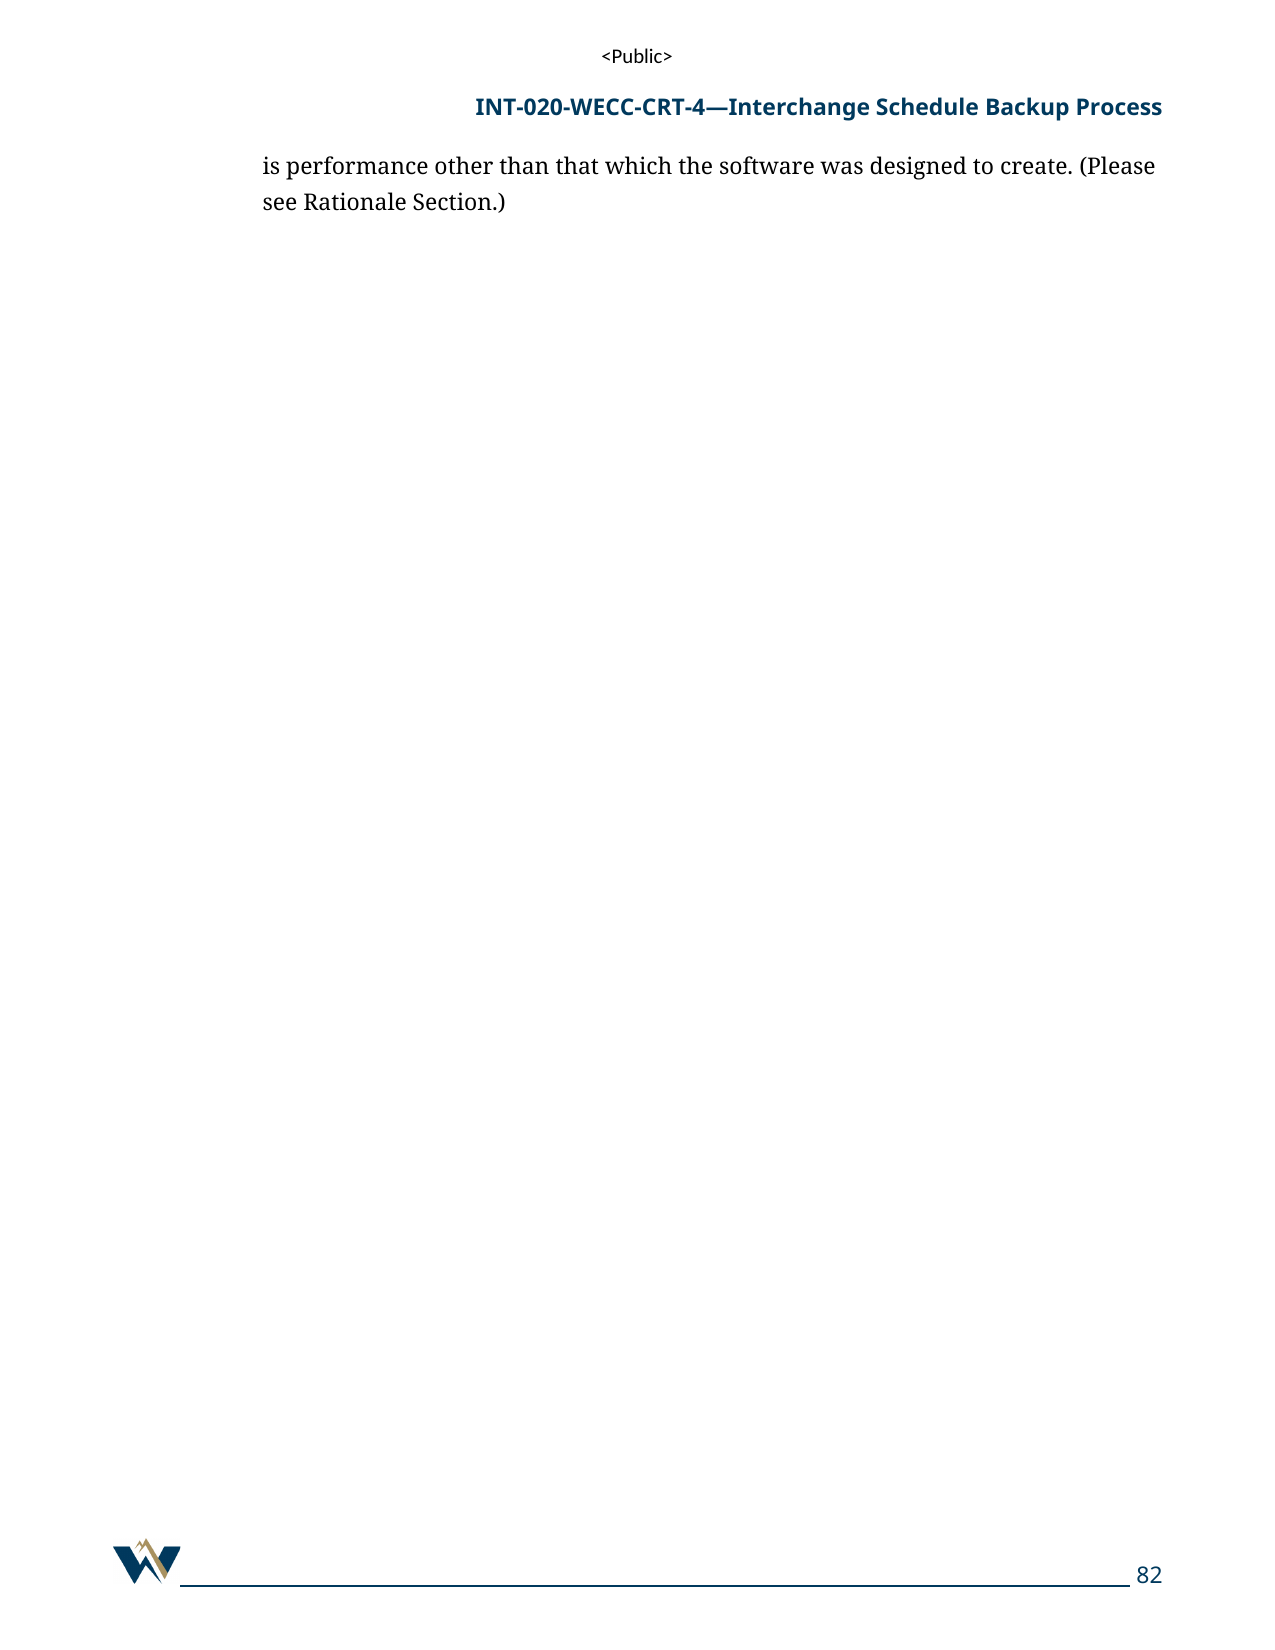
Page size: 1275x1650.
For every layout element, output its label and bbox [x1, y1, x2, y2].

picture [112, 1538, 181, 1584]
